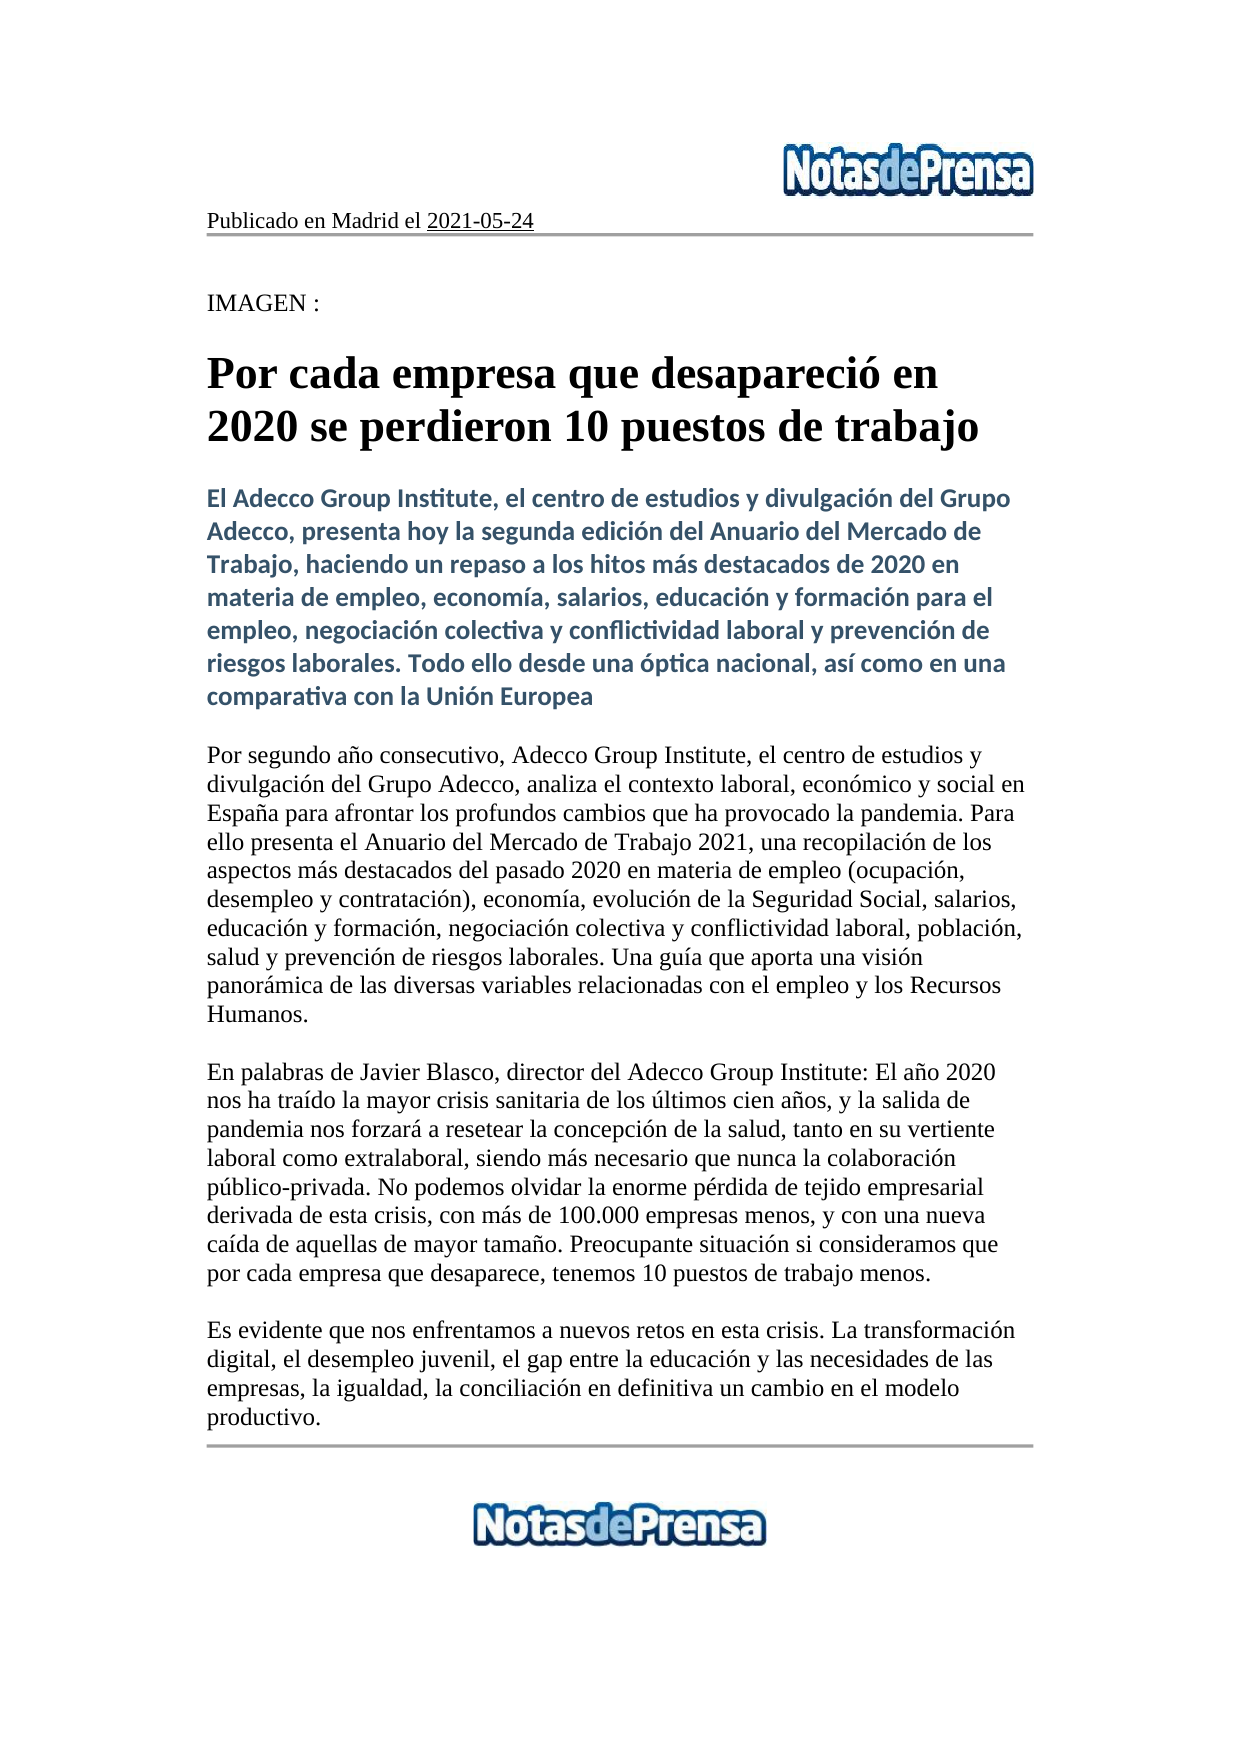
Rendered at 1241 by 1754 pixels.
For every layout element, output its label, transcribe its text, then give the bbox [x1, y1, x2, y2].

text IMAGEN : [207, 288, 1033, 317]
subtitle El Adecco Group Institute, el centro de estudios y divulgación del Grupo Adecco, presenta hoy la segunda edición del Anuario del Mercado de Trabajo, haciendo un repaso a los hitos más destacados de 2020 en materia de empleo, economía, salarios, educación y formación para el empleo, negociación colectiva y conflictividad laboral y prevención de riesgos laborales. Todo ello desde una óptica nacional, así como en una comparativa con la Unión Europea [207, 481, 1033, 712]
picture [473, 1501, 767, 1548]
picture [783, 142, 1034, 199]
subtitle Por cada empresa que desapareció en 2020 se perdieron 10 puestos de trabajo [207, 346, 1033, 452]
